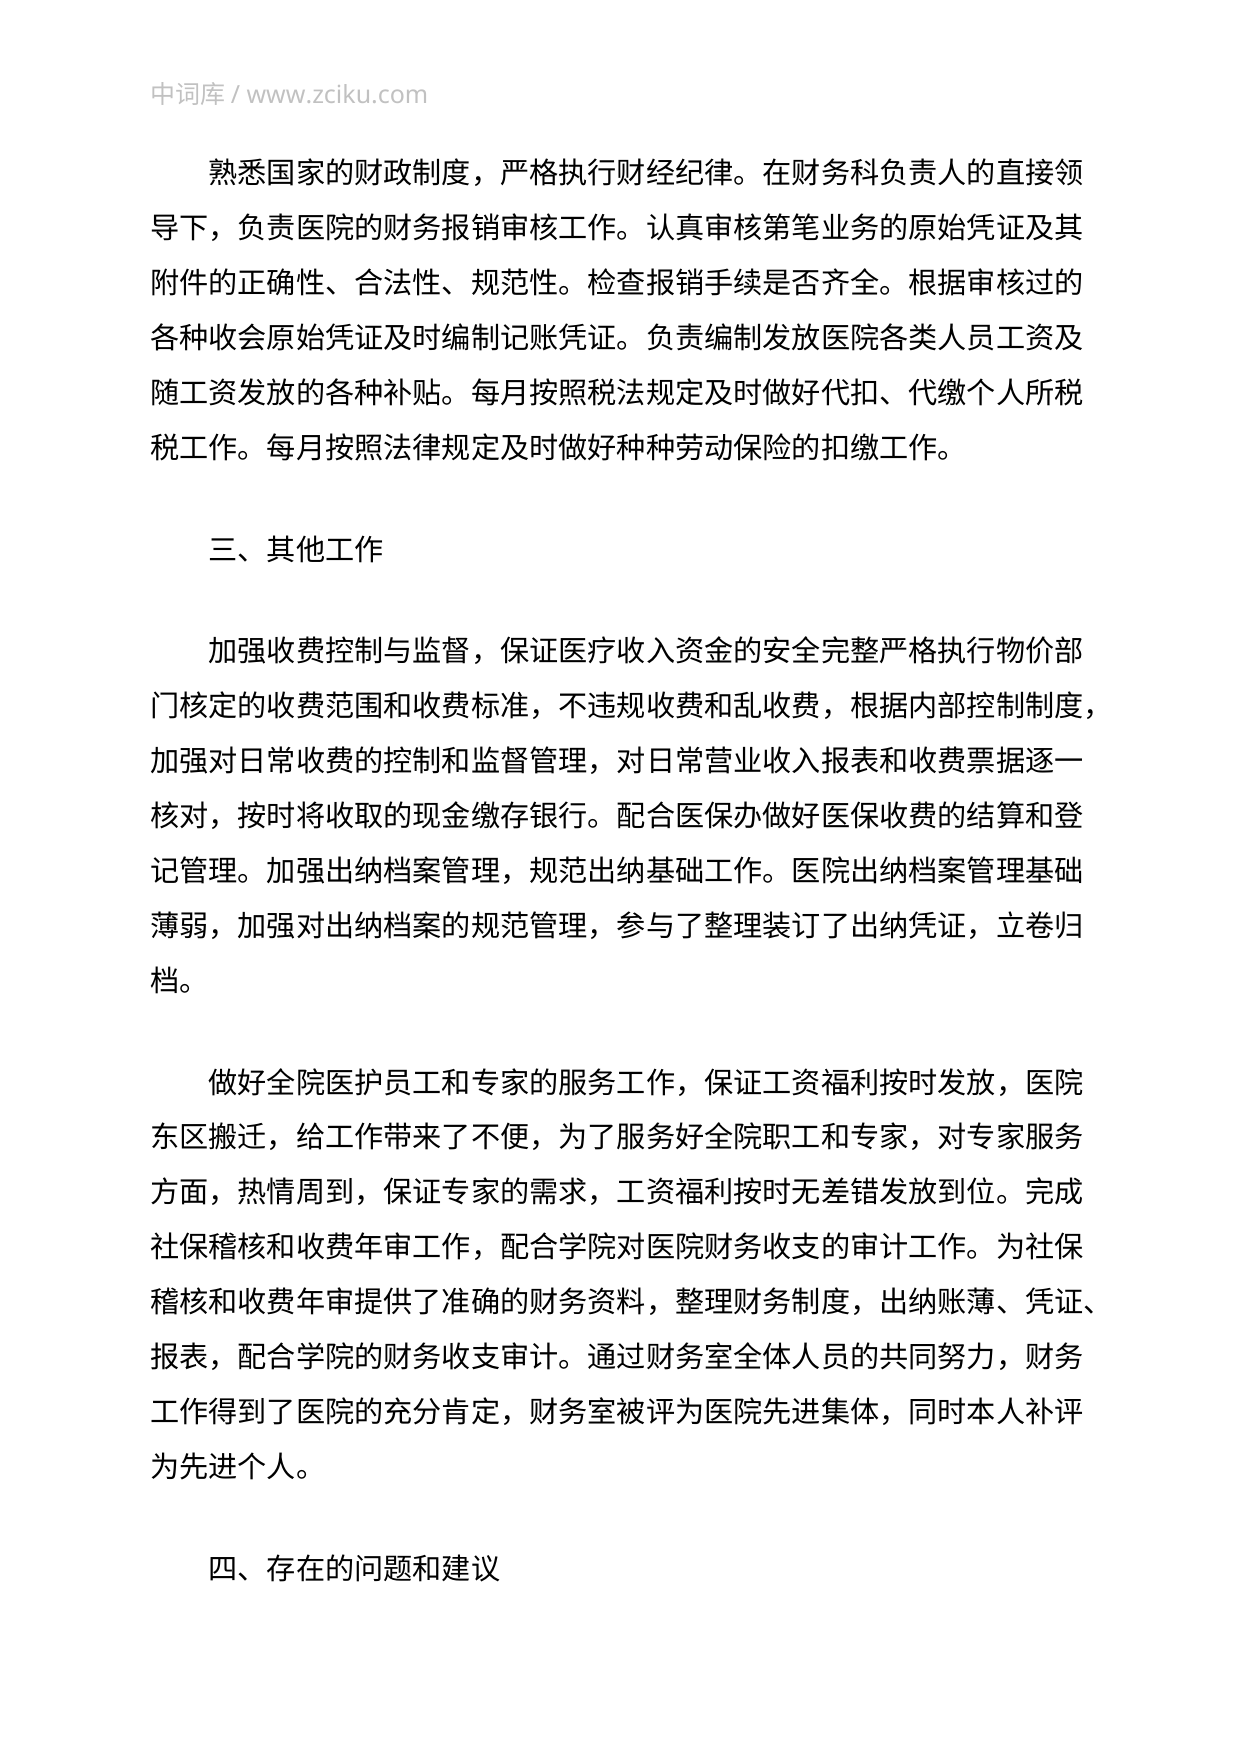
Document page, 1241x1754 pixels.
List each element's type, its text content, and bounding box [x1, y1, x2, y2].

text 做好全院医护员工和专家的服务工作，保证工资福利按时发放，医院东区搬迁，给工作带来了不便，为了服务好全院职工和专家，对专家服务方面，热情周到，保证专家的需求，工资福利按时无差错发放到位。完成社保稽核和收费年审工作，配合学院对医院财务收支的审计工作。为社保稽核和收费年审提供了准确的财务资料，整理财务制度，出纳账薄、凭证、报表，配合学院的财务收支审计。通过财务室全体人员的共同努力，财务工作得到了医院的充分肯定，财务室被评为医院先进集体，同时本人补评为先进个人。 [150, 1059, 1090, 1486]
text 加强收费控制与监督，保证医疗收入资金的安全完整严格执行物价部门核定的收费范围和收费标准，不违规收费和乱收费，根据内部控制制度，加强对日常收费的控制和监督管理，对日常营业收入报表和收费票据逐一核对，按时将收取的现金缴存银行。配合医保办做好医保收费的结算和登记管理。加强出纳档案管理，规范出纳基础工作。医院出纳档案管理基础薄弱，加强对出纳档案的规范管理，参与了整理装订了出纳凭证，立卷归档。 [150, 628, 1090, 1000]
text 熟悉国家的财政制度，严格执行财经纪律。在财务科负责人的直接领导下，负责医院的财务报销审核工作。认真审核第笔业务的原始凭证及其附件的正确性、合法性、规范性。检查报销手续是否齐全。根据审核过的各种收会原始凭证及时编制记账凭证。负责编制发放医院各类人员工资及随工资发放的各种补贴。每月按照税法规定及时做好代扣、代缴个人所税税工作。每月按照法律规定及时做好种种劳动保险的扣缴工作。 [150, 150, 1090, 467]
text 四、存在的问题和建议 [150, 1545, 1090, 1587]
text 三、其他工作 [150, 526, 1090, 568]
